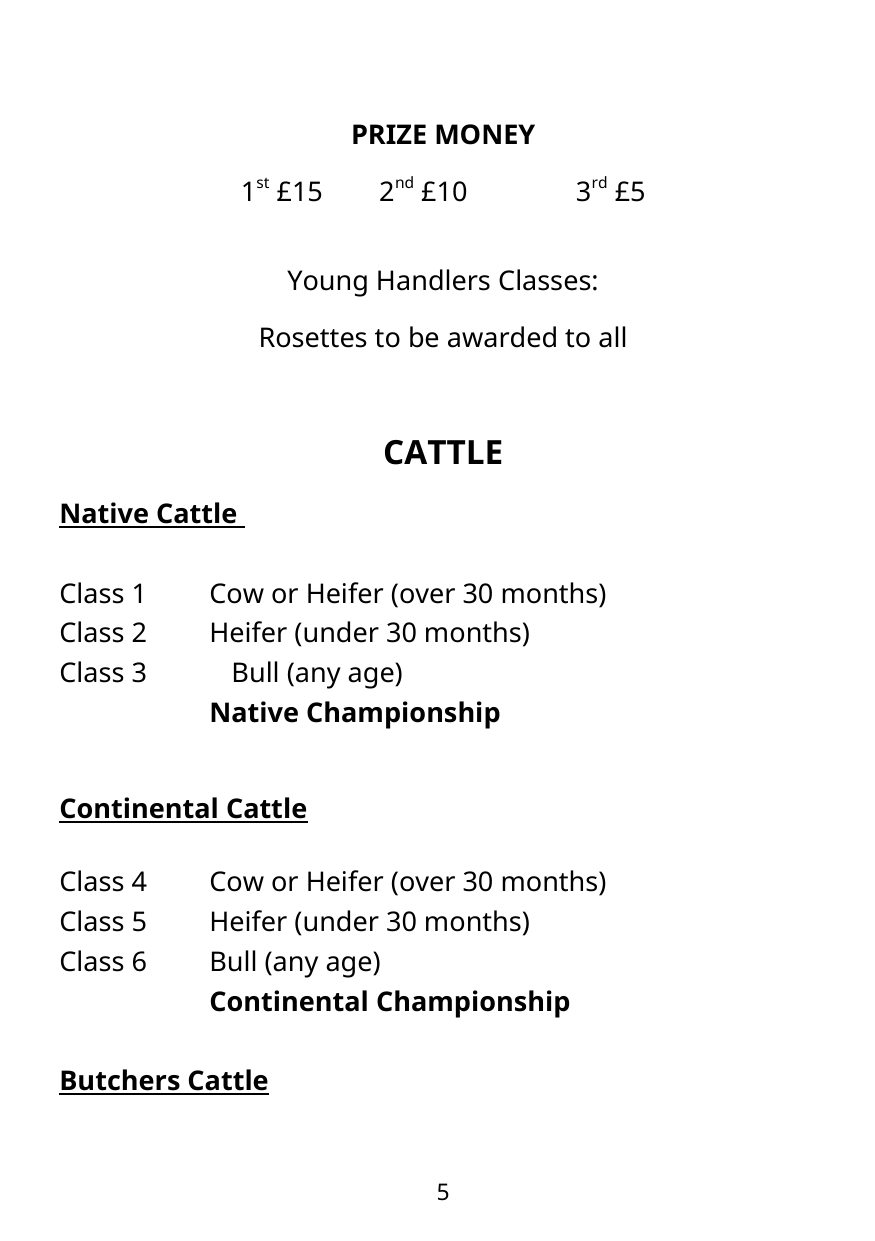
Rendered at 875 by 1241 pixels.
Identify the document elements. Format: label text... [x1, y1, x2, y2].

text Class 5 Heifer (under 30 months) [59, 903, 827, 939]
text Native Championship [134, 693, 827, 730]
text Class 3 Bull (any age) [59, 654, 827, 691]
text Class 1 Cow or Heifer (over 30 months) [59, 574, 827, 611]
text Native Cattle [59, 494, 827, 531]
text Class 4 Cow or Heifer (over 30 months) [59, 863, 827, 900]
text PRIZE MONEY [59, 116, 827, 152]
text Young Handlers Classes: [59, 262, 827, 299]
text CATTLE [59, 429, 827, 474]
text Continental Cattle [59, 790, 827, 860]
text Butchers Cattle [59, 1062, 827, 1099]
text Rosettes to be awarded to all [59, 318, 827, 355]
text 1st £15 2nd £10 3rd £5 [59, 172, 827, 243]
text Class 2 Heifer (under 30 months) [59, 614, 827, 651]
text Class 6 Bull (any age) Continental Championship [59, 942, 827, 1019]
